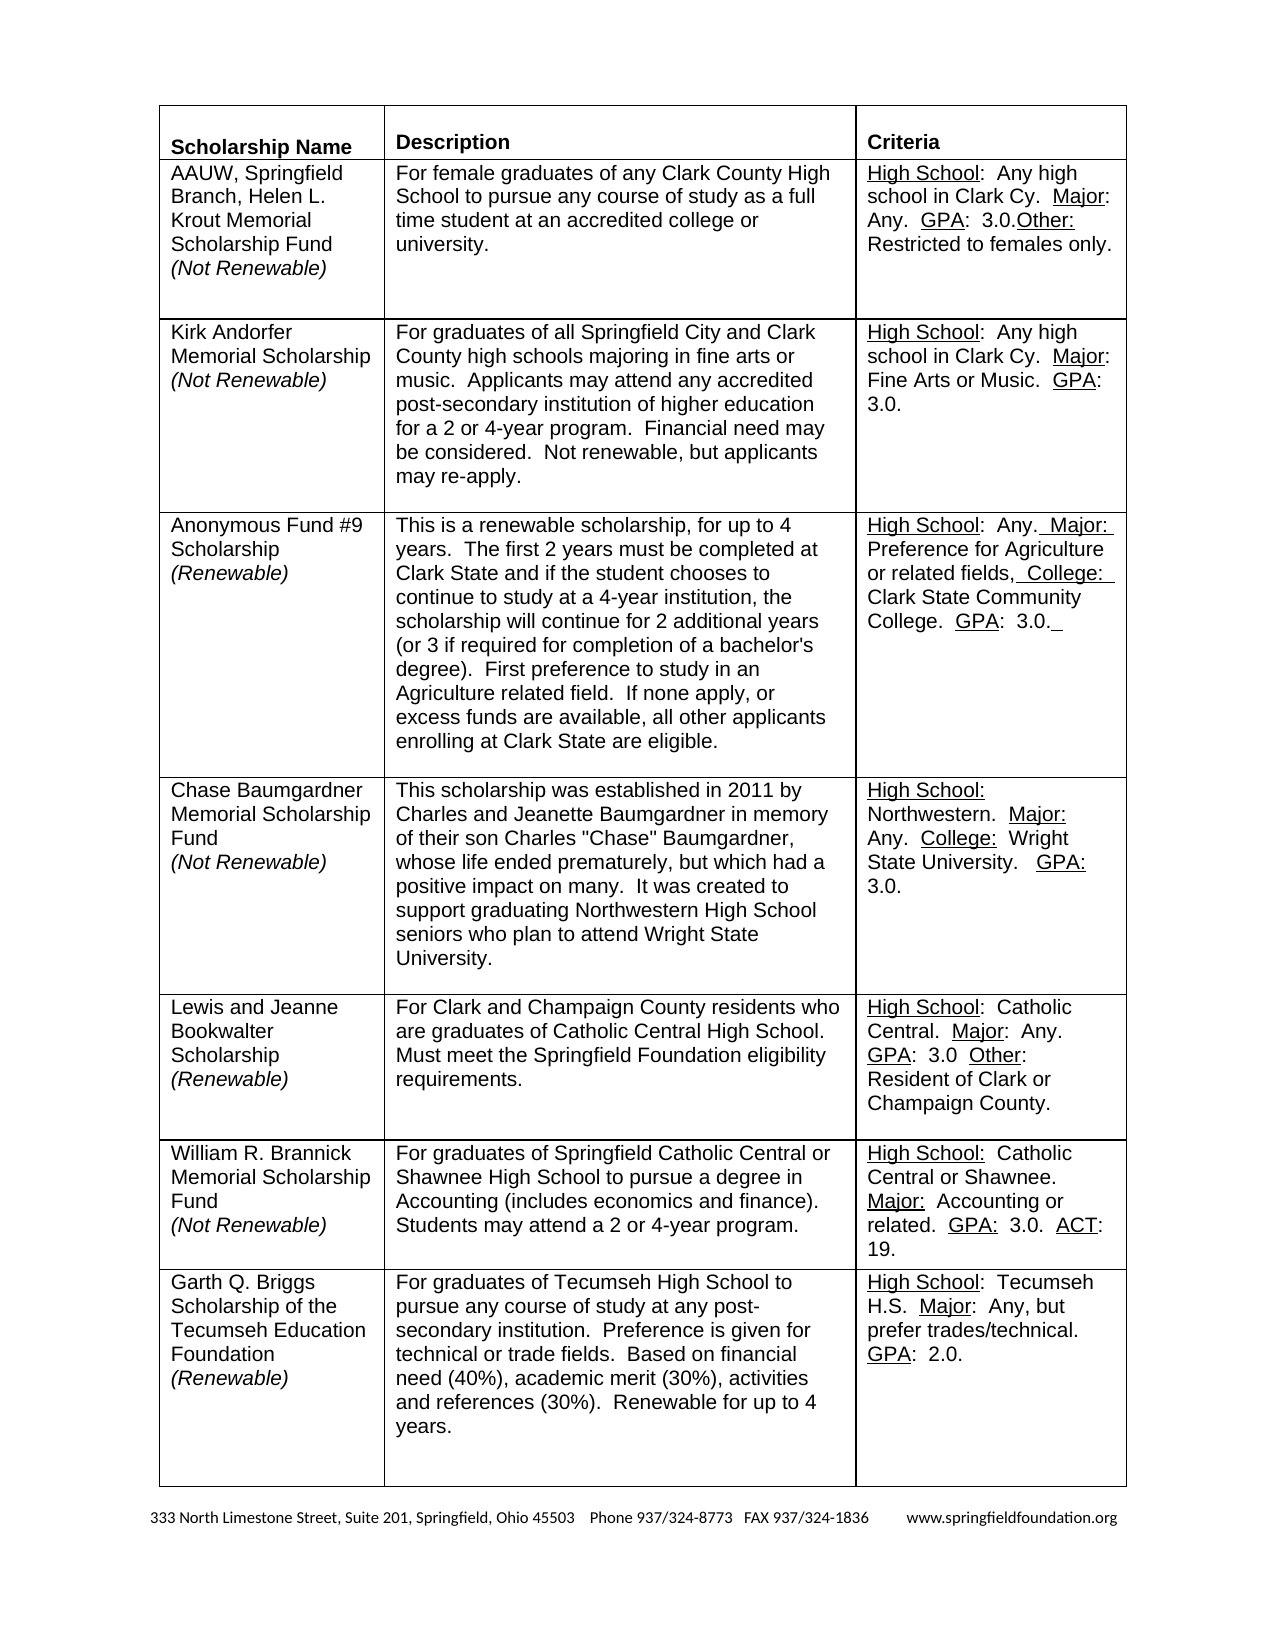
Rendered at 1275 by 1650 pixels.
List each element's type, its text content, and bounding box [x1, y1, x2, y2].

table_cell Lewis and Jeanne Bookwalter Scholarship (Renewable) [160, 995, 384, 1139]
table_cell High School: Catholic Central. Major: Any. GPA: 3.0 Other: Resident of Clark or . [857, 995, 1126, 1139]
table_cell Chase Baumgardner Memorial Scholarship Fund (Not Renewable) [160, 778, 384, 994]
table_cell For Clark and residents who are graduates of . Must meet the Springfield Foundation eligibility requirements. [385, 995, 855, 1139]
table_cell For graduates of to pursue any course of study at any post-secondary institution. Preference is given for technical or trade fields. Based on financial need (40%), academic merit (30%), activities and references (30%). Renewable for up to 4 years. [385, 1270, 855, 1486]
table_cell High School: Any high school in Clark Cy. Major: Fine Arts or Music. GPA: 3.0. [857, 320, 1126, 511]
table_cell AAUW, Springfield Branch, Helen L. Krout Memorial Scholarship Fund (Not Renewable) [160, 160, 384, 318]
table_cell High School: Any. Major: Preference for Agriculture or related fields, College: Clark State Community College. GPA: 3.0. [857, 513, 1126, 776]
table_header Criteria [857, 106, 1126, 159]
table_cell High School: Any high school in Clark Cy. Major: Any. GPA: 3.0.Other: Restricted to females only. [857, 160, 1126, 318]
table_cell Garth Q. Briggs Scholarship of the Tecumseh Education Foundation (Renewable) [160, 1270, 384, 1486]
table_cell High School: Tecumseh H.S. Major: Any, but prefer trades/technical. GPA: 2.0. [857, 1270, 1126, 1486]
table_cell William R. Brannick Memorial Scholarship Fund (Not Renewable) [160, 1141, 384, 1269]
table_cell High School: Northwestern. Major: Any. College: Wright State University. GPA: 3.0. [857, 778, 1126, 994]
table_cell For graduates of Springfield Catholic Central or to pursue a degree in Accounting (includes economics and finance). Students may attend a 2 or 4-year program. [385, 1141, 855, 1269]
table_header Description [385, 106, 855, 159]
table_cell This is a renewable scholarship, for up to 4 years. The first 2 years must be completed at Clark State and if the student chooses to continue to study at a 4-year institution, the scholarship will continue for 2 additional years (or 3 if required for completion of a bachelor's degree). First preference to study in an Agriculture related field. If none apply, or excess funds are available, all other applicants enrolling at Clark State are eligible. [385, 513, 855, 776]
table_cell Anonymous Fund #9 Scholarship (Renewable) [160, 513, 384, 776]
table_cell For female graduates of any Clark County High School to pursue any course of study as a full time student at an accredited college or university. [385, 160, 855, 318]
table_cell For graduates of all Springfield City and Clark County high schools majoring in fine arts or music. Applicants may attend any accredited post-secondary institution of higher education for a 2 or 4-year program. Financial need may be considered. Not renewable, but applicants may re-apply. [385, 320, 855, 511]
table_cell Kirk Andorfer Memorial Scholarship (Not Renewable) [160, 320, 384, 511]
table_cell This scholarship was established in 2011 by Charles and Jeanette Baumgardner in memory of their son Charles "Chase" Baumgardner, whose life ended prematurely, but which had a positive impact on many. It was created to support graduating Northwestern High School seniors who plan to attend Wright State University. [385, 778, 855, 994]
table_header Scholarship Name [160, 106, 384, 159]
table_cell High School: Catholic Central or . Major: Accounting or related. GPA: 3.0. ACT: 19. [857, 1141, 1126, 1269]
